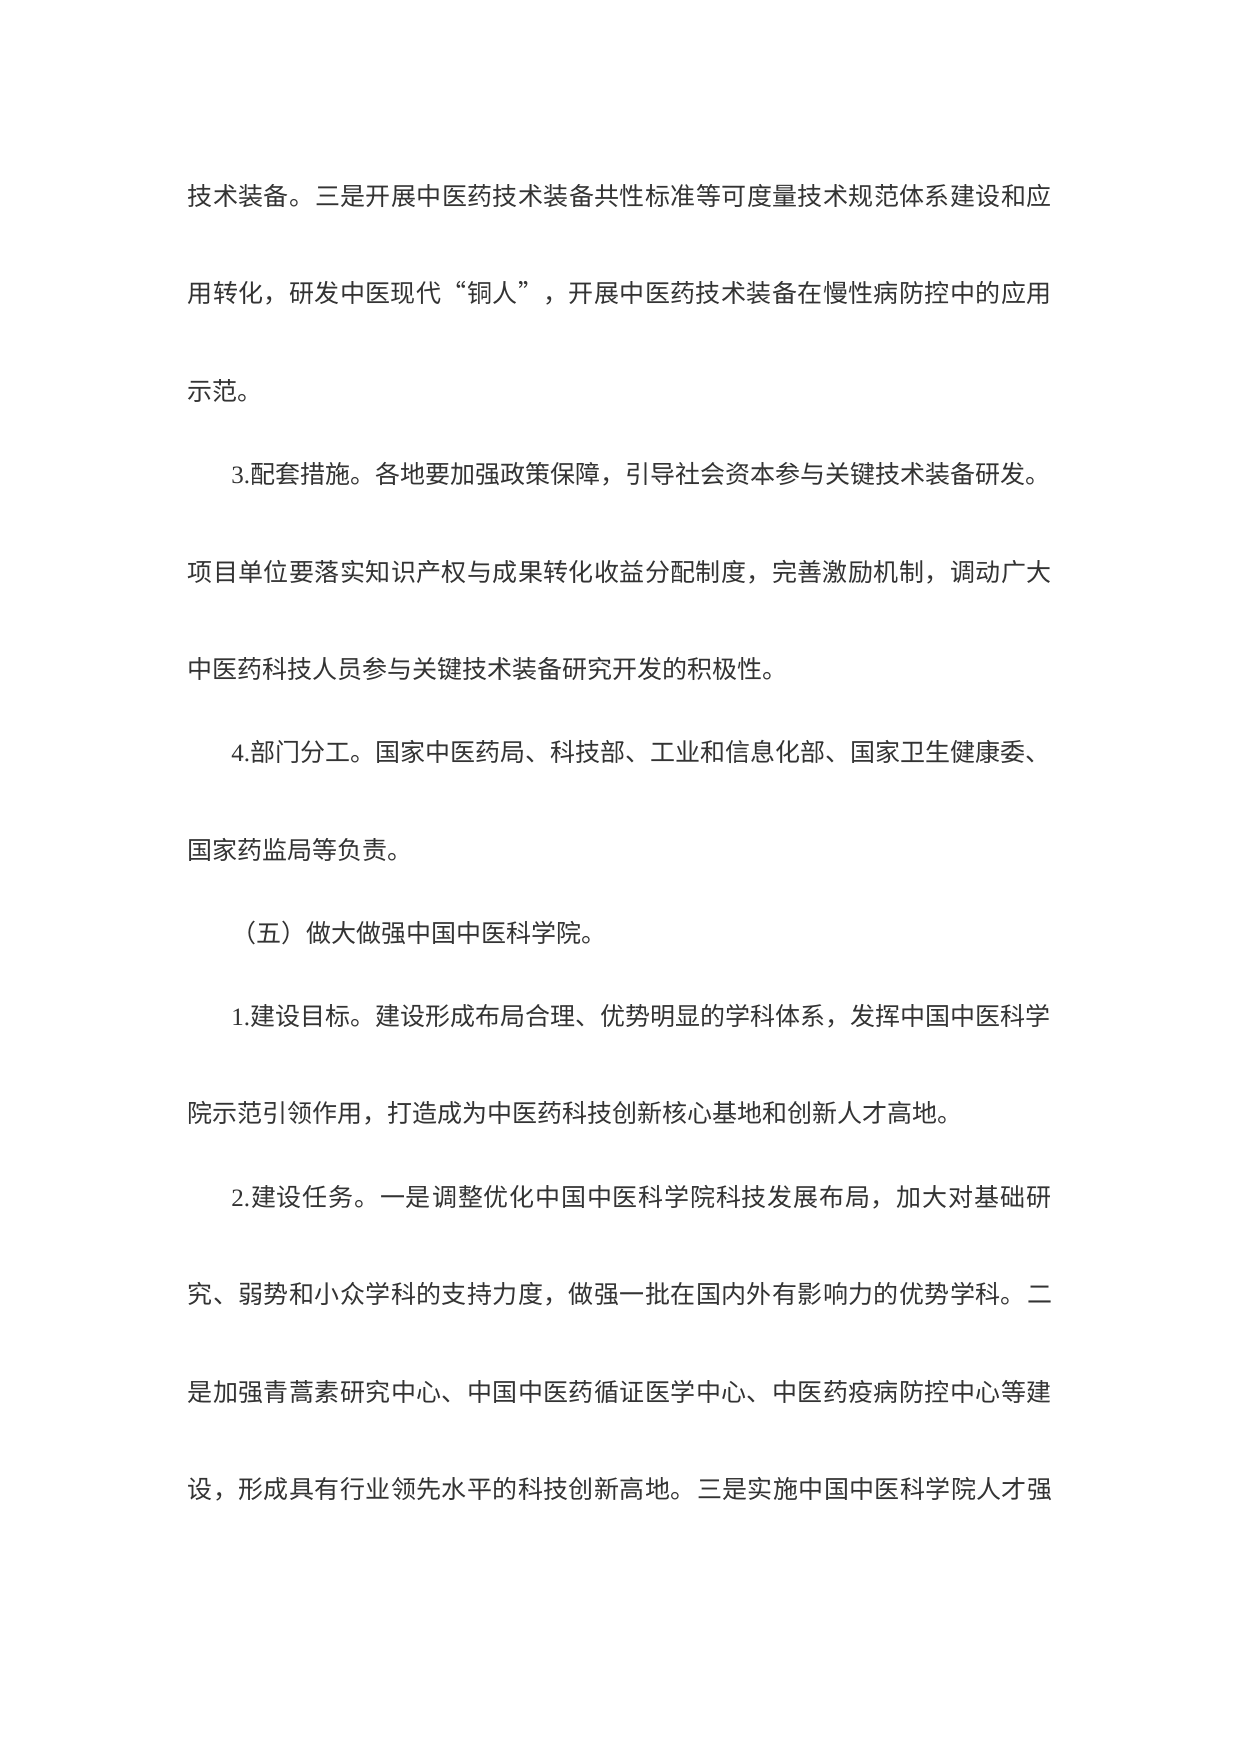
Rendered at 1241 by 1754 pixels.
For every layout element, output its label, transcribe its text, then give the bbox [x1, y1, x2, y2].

text 4.部门分工。国家中医药局、科技部、工业和信息化部、国家卫生健康委、国家药监局等负责。 [187, 718, 1053, 881]
text 3.配套措施。各地要加强政策保障，引导社会资本参与关键技术装备研发。项目单位要落实知识产权与成果转化收益分配制度，完善激励机制，调动广大中医药科技人员参与关键技术装备研究开发的积极性。 [187, 440, 1053, 700]
text （五）做大做强中国中医科学院。 [187, 899, 1053, 964]
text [187, 1163, 1053, 1520]
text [187, 162, 1053, 422]
text 1.建设目标。建设形成布局合理、优势明显的学科体系，发挥中国中医科学院示范引领作用，打造成为中医药科技创新核心基地和创新人才高地。 [187, 982, 1053, 1144]
